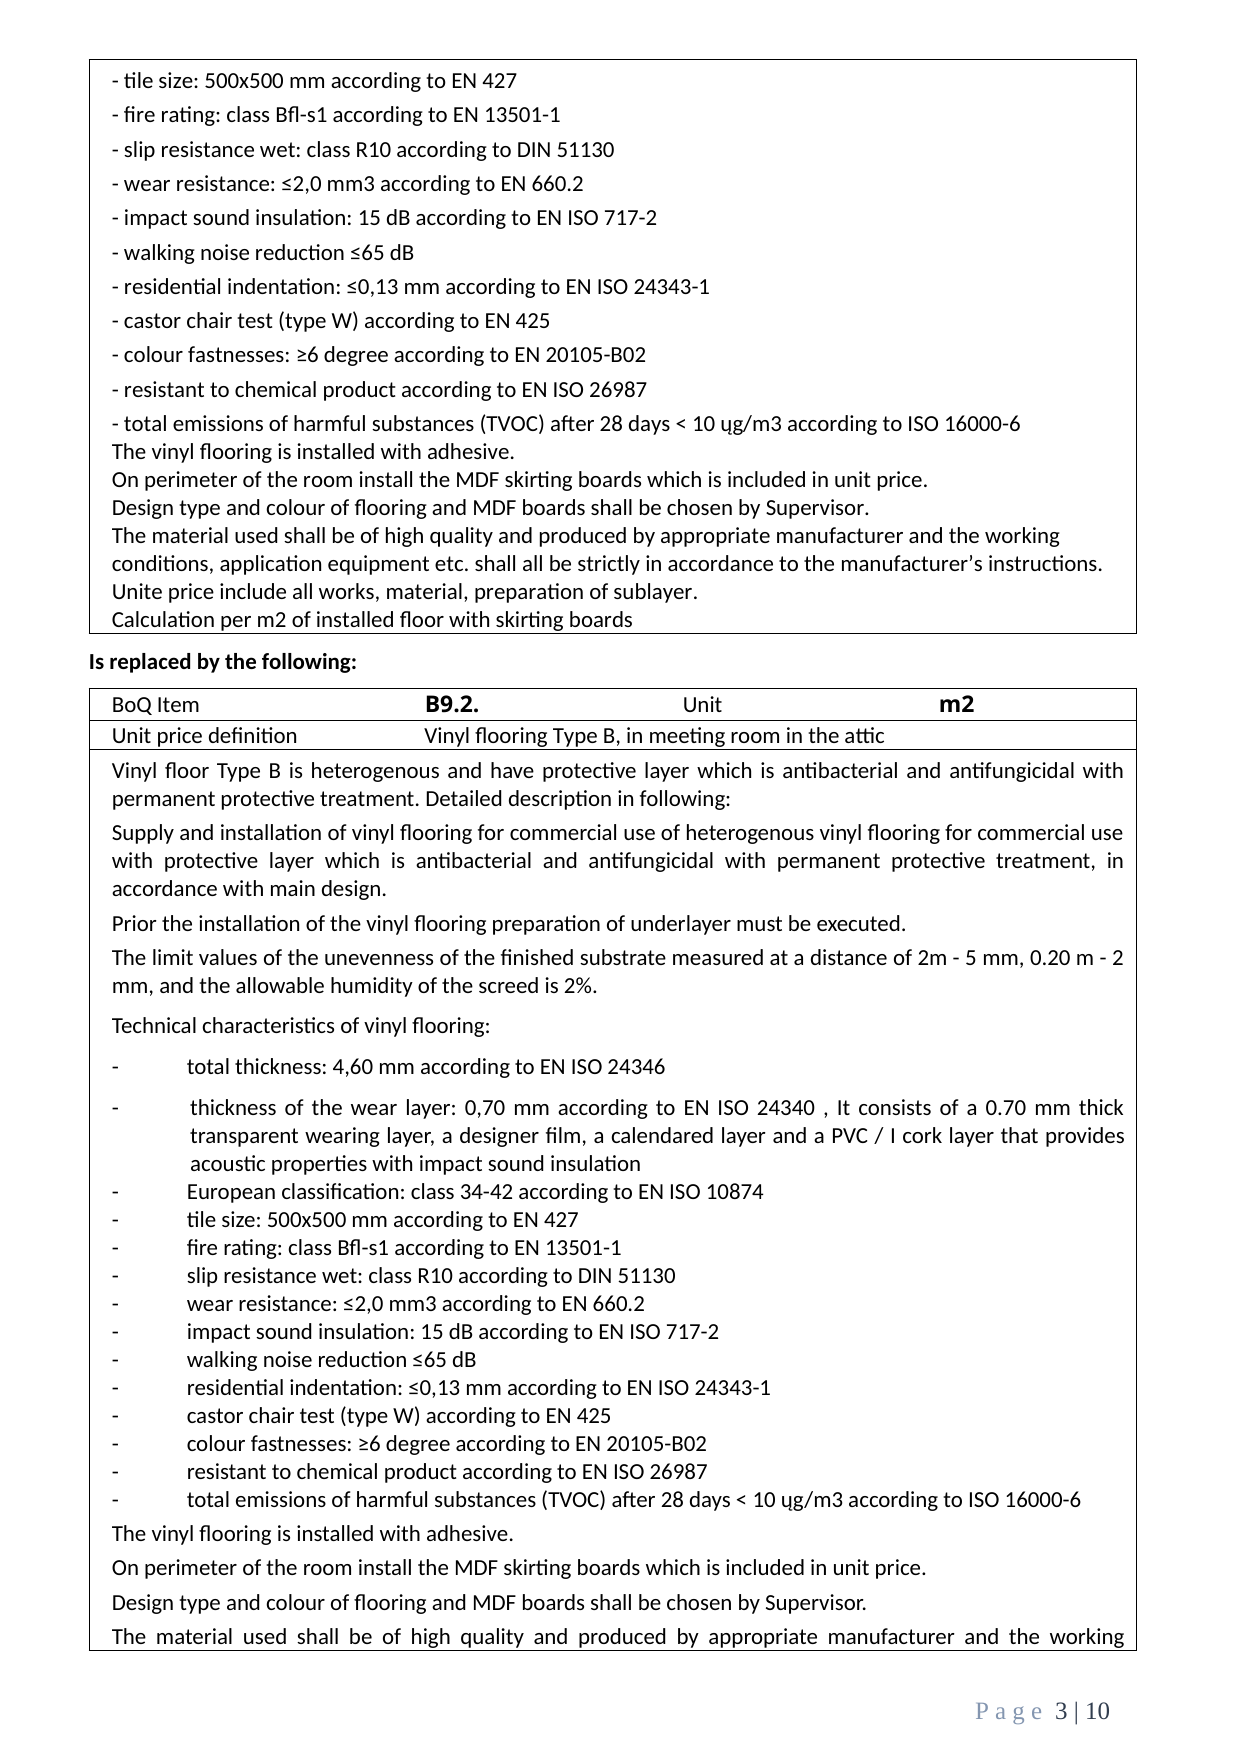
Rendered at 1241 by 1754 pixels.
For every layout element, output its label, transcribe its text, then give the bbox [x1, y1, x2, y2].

table_cell [90, 721, 1136, 749]
text Is replaced by the following: [89, 647, 1137, 675]
table_header [90, 689, 1136, 720]
table_cell [90, 750, 1136, 1650]
table_cell [90, 60, 1136, 633]
